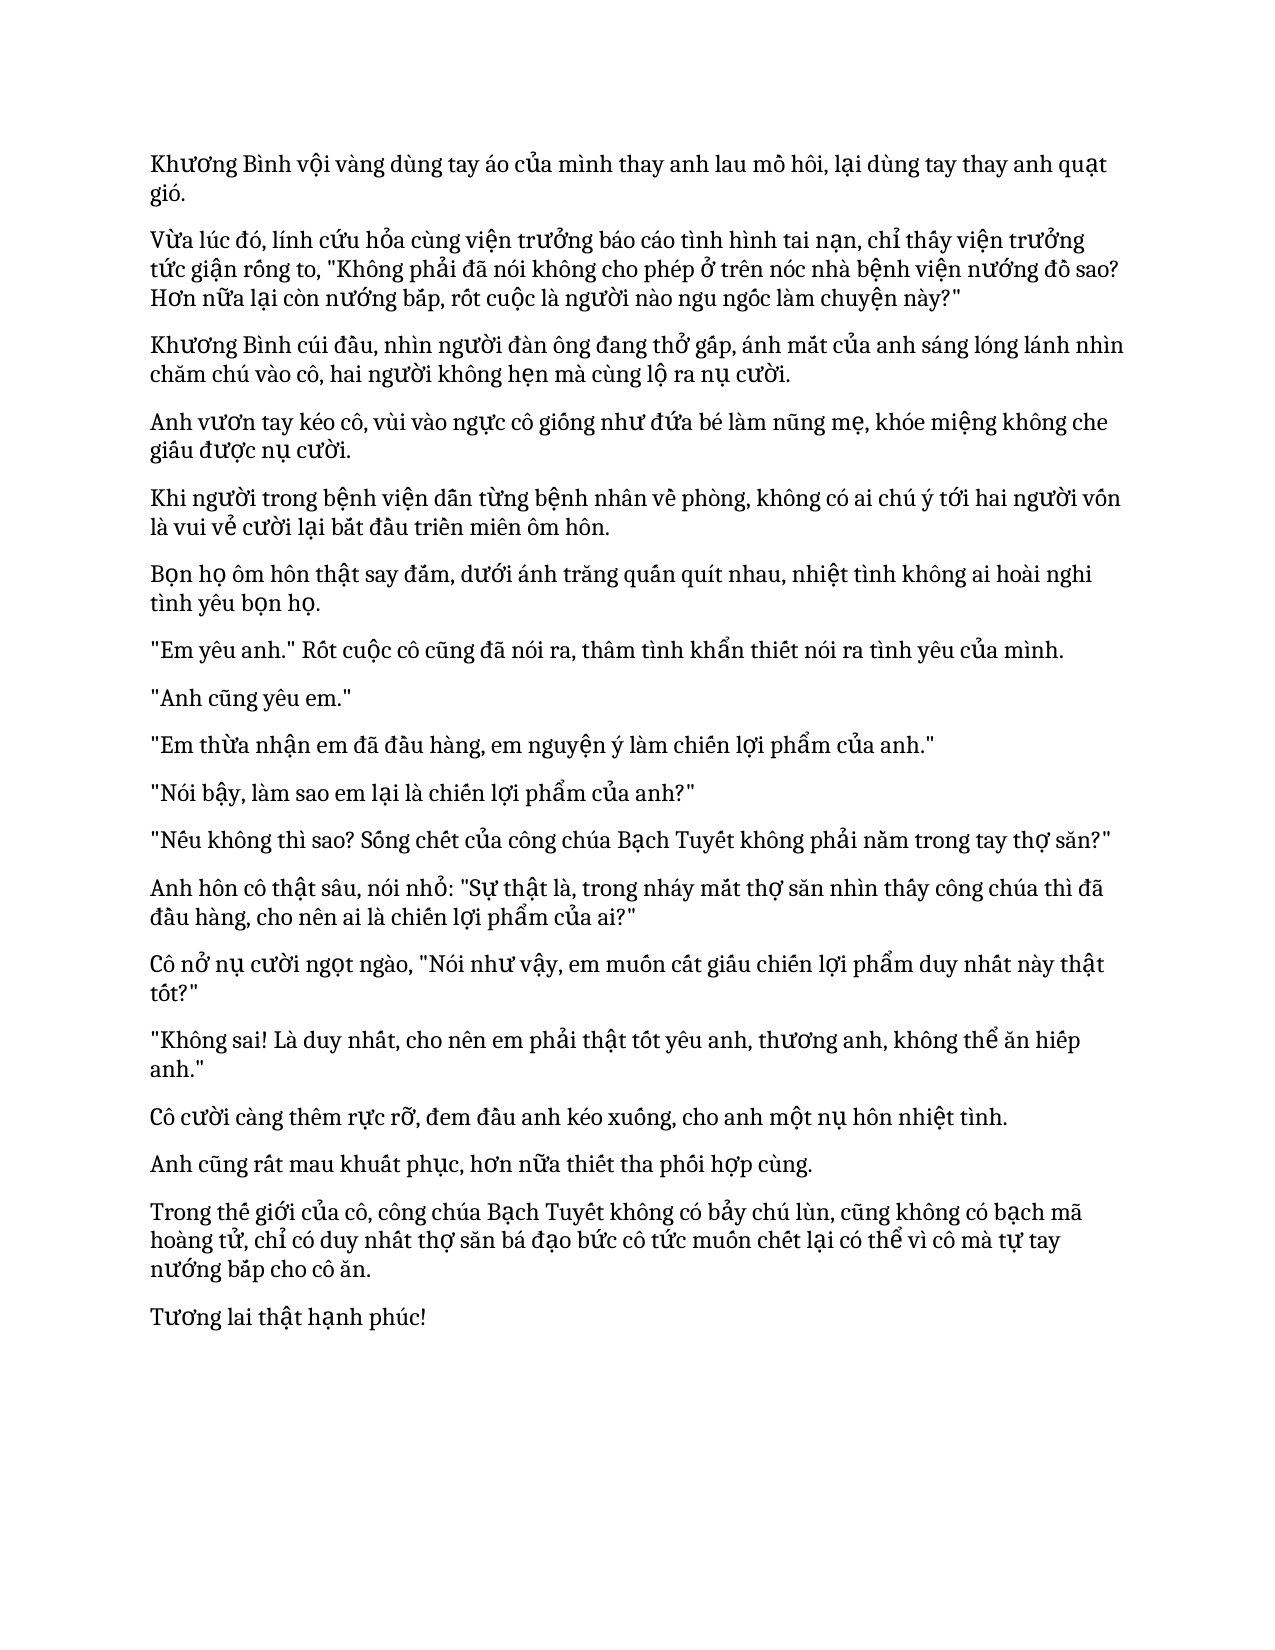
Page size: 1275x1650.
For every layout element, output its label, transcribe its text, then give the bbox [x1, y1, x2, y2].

text Anh cũng rất mau khuất phục, hơn nữa thiết tha phối hợp cùng. [150, 1150, 1125, 1179]
text Tương lai thật hạnh phúc! [150, 1302, 1125, 1331]
text Vừa lúc đó, lính cứu hỏa cùng viện trưởng báo cáo tình hình tai nạn, chỉ thấy viện trưởng tức giận rống to, "Không phải đã nói không cho phép ở trên nóc nhà bệnh viện nướng đồ sao? Hơn nữa lại còn nướng bắp, rốt cuộc là người nào ngu ngốc làm chuyện này?" [150, 226, 1125, 312]
text "Nếu không thì sao? Sống chết của công chúa Bạch Tuyết không phải nằm trong tay thợ săn?" [150, 826, 1125, 855]
text Khương Bình vội vàng dùng tay áo của mình thay anh lau mồ hôi, lại dùng tay thay anh quạt gió. [150, 150, 1125, 207]
text Cô nở nụ cười ngọt ngào, "Nói như vậy, em muốn cất giấu chiến lợi phẩm duy nhất này thật tốt?" [150, 950, 1125, 1007]
text Cô cười càng thêm rực rỡ, đem đầu anh kéo xuống, cho anh một nụ hôn nhiệt tình. [150, 1102, 1125, 1131]
text "Em thừa nhận em đã đầu hàng, em nguyện ý làm chiến lợi phẩm của anh." [150, 731, 1125, 760]
text Khương Bình cúi đầu, nhìn người đàn ông đang thở gấp, ánh mắt của anh sáng lóng lánh nhìn chăm chú vào cô, hai người không hẹn mà cùng lộ ra nụ cười. [150, 331, 1125, 389]
text Bọn họ ôm hôn thật say đắm, dưới ánh trăng quấn quít nhau, nhiệt tình không ai hoài nghi tình yêu bọn họ. [150, 560, 1125, 617]
text Anh vươn tay kéo cô, vùi vào ngực cô giống như đứa bé làm nũng mẹ, khóe miệng không che giấu được nụ cười. [150, 407, 1125, 465]
text Anh hôn cô thật sâu, nói nhỏ: "Sự thật là, trong nháy mắt thợ săn nhìn thấy công chúa thì đã đầu hàng, cho nên ai là chiến lợi phẩm của ai?" [150, 874, 1125, 931]
text "Không sai! Là duy nhất, cho nên em phải thật tốt yêu anh, thương anh, không thể ăn hiếp anh." [150, 1026, 1125, 1084]
text "Anh cũng yêu em." [150, 684, 1125, 712]
text "Em yêu anh." Rốt cuộc cô cũng đã nói ra, thâm tình khẩn thiết nói ra tình yêu của mình. [150, 636, 1125, 665]
text Khi người trong bệnh viện dẫn từng bệnh nhân về phòng, không có ai chú ý tới hai người vốn là vui vẻ cười lại bắt đầu triền miên ôm hôn. [150, 484, 1125, 541]
text "Nói bậy, làm sao em lại là chiến lợi phẩm của anh?" [150, 779, 1125, 807]
text Trong thế giới của cô, công chúa Bạch Tuyết không có bảy chú lùn, cũng không có bạch mã hoàng tử, chỉ có duy nhất thợ săn bá đạo bức cô tức muốn chết lại có thể vì cô mà tự tay nướng bắp cho cô ăn. [150, 1197, 1125, 1284]
